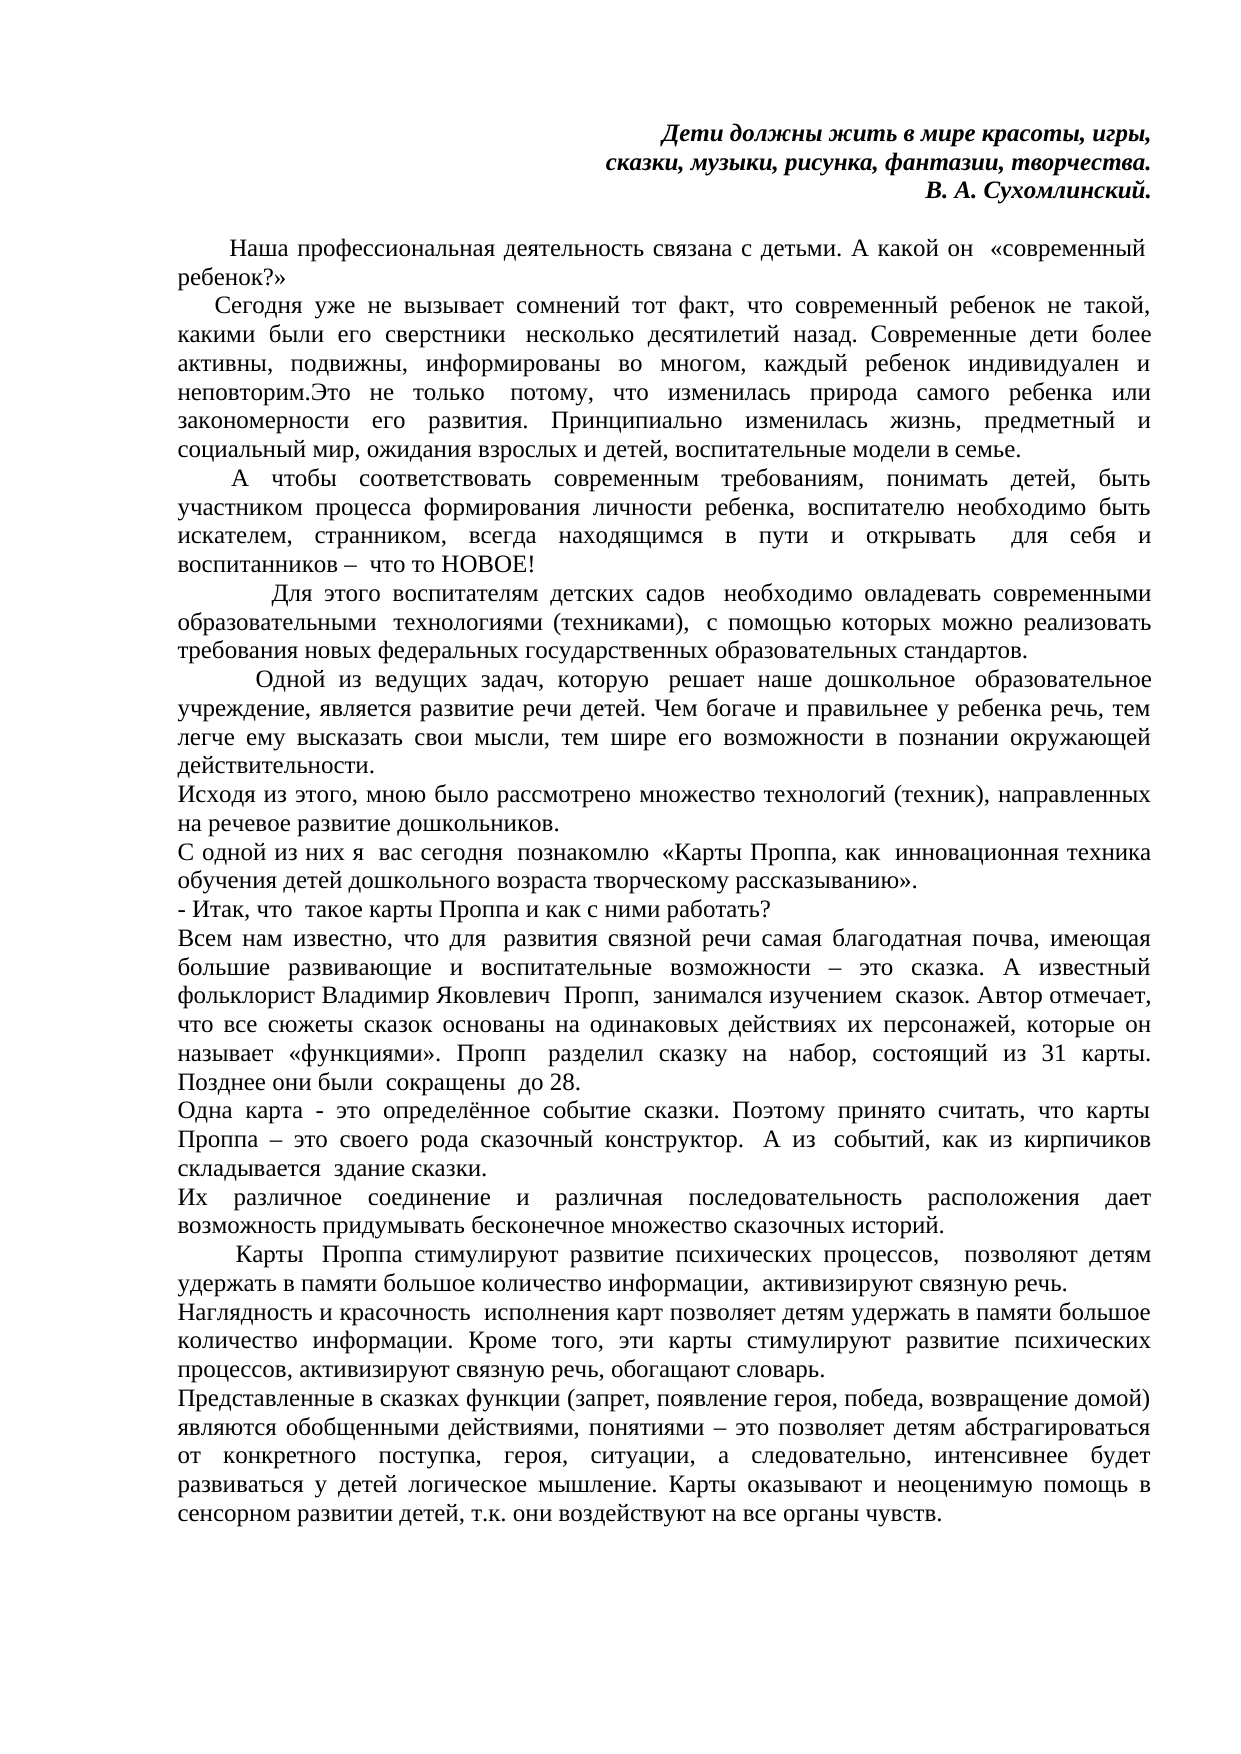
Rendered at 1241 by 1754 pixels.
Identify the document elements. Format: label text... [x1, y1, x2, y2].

text сказки, музыки, рисунка, фантазии, творчества. [177, 147, 1152, 176]
text Наша профессиональная деятельность связана с детьми. А какой он «современный ребенок?» [177, 233, 1152, 291]
text С одной из них я вас сегодня познакомлю «Карты Проппа, как инновационная техника обучения детей дошкольного возраста творческому рассказыванию». [177, 837, 1152, 894]
text Одной из ведущих задач, которую решает наше дошкольное образовательное учреждение, является развитие речи детей. Чем богаче и правильнее у ребенка речь, тем легче ему высказать свои мысли, тем шире его возможности в познании окружающей действительности. [177, 664, 1152, 779]
text В. А. Сухомлинский. [177, 176, 1152, 204]
text А чтобы соответствовать современным требованиям, понимать детей, быть участником процесса формирования личности ребенка, воспитателю необходимо быть искателем, странником, всегда находящимся в пути и открывать для себя и воспитанников – что то НОВОЕ! [177, 463, 1152, 578]
text Их различное соединение и различная последовательность расположения дает возможность придумывать бесконечное множество сказочных историй. [177, 1182, 1152, 1239]
text Наглядность и красочность исполнения карт позволяет детям удержать в памяти большое количество информации. Кроме того, эти карты стимулируют развитие психических процессов, активизируют связную речь, обогащают словарь. [177, 1297, 1152, 1383]
text Сегодня уже не вызывает сомнений тот факт, что современный ребенок не такой, какими были его сверстники несколько десятилетий назад. Современные дети более активны, подвижны, информированы во многом, каждый ребенок индивидуален и неповторим.Это не только потому, что изменилась природа самого ребенка или закономерности его развития. Принципиально изменилась жизнь, предметный и социальный мир, ожидания взрослых и детей, воспитательные модели в семье. [177, 291, 1152, 463]
text Для этого воспитателям детских садов необходимо овладевать современными образовательными технологиями (техниками), с помощью которых можно реализовать требования новых федеральных государственных образовательных стандартов. [177, 578, 1152, 664]
text Дети должны жить в мире красоты, игры, [177, 118, 1152, 147]
text Одна карта - это определённое событие сказки. Поэтому принято считать, что карты Проппа – это своего рода сказочный конструктор. А из событий, как из кирпичиков складывается здание сказки. [177, 1096, 1152, 1182]
text Всем нам известно, что для развития связной речи самая благодатная почва, имеющая большие развивающие и воспитательные возможности – это сказка. А известный фольклорист Владимир Яковлевич Пропп, занимался изучением сказок. Автор отмечает, что все сюжеты сказок основаны на одинаковых действиях их персонажей, которые он называет «функциями». Пропп разделил сказку на набор, состоящий из 31 карты. Позднее они были сокращены до 28. [177, 923, 1152, 1096]
text Представленные в сказках функции (запрет, появление героя, победа, возвращение домой) являются обобщенными действиями, понятиями – это позволяет детям абстрагироваться от конкретного поступка, героя, ситуации, а следовательно, интенсивнее будет развиваться у детей логическое мышление. Карты оказывают и неоценимую помощь в сенсорном развитии детей, т.к. они воздействуют на все органы чувств. [177, 1383, 1152, 1527]
text Карты Проппа стимулируют развитие психических процессов, позволяют детям удержать в памяти большое количество информации, активизируют связную речь. [177, 1239, 1152, 1297]
text Исходя из этого, мною было рассмотрено множество технологий (техник), направленных на речевое развитие дошкольников. [177, 779, 1152, 837]
text - Итак, что такое карты Проппа и как с ними работать? [177, 894, 1152, 923]
